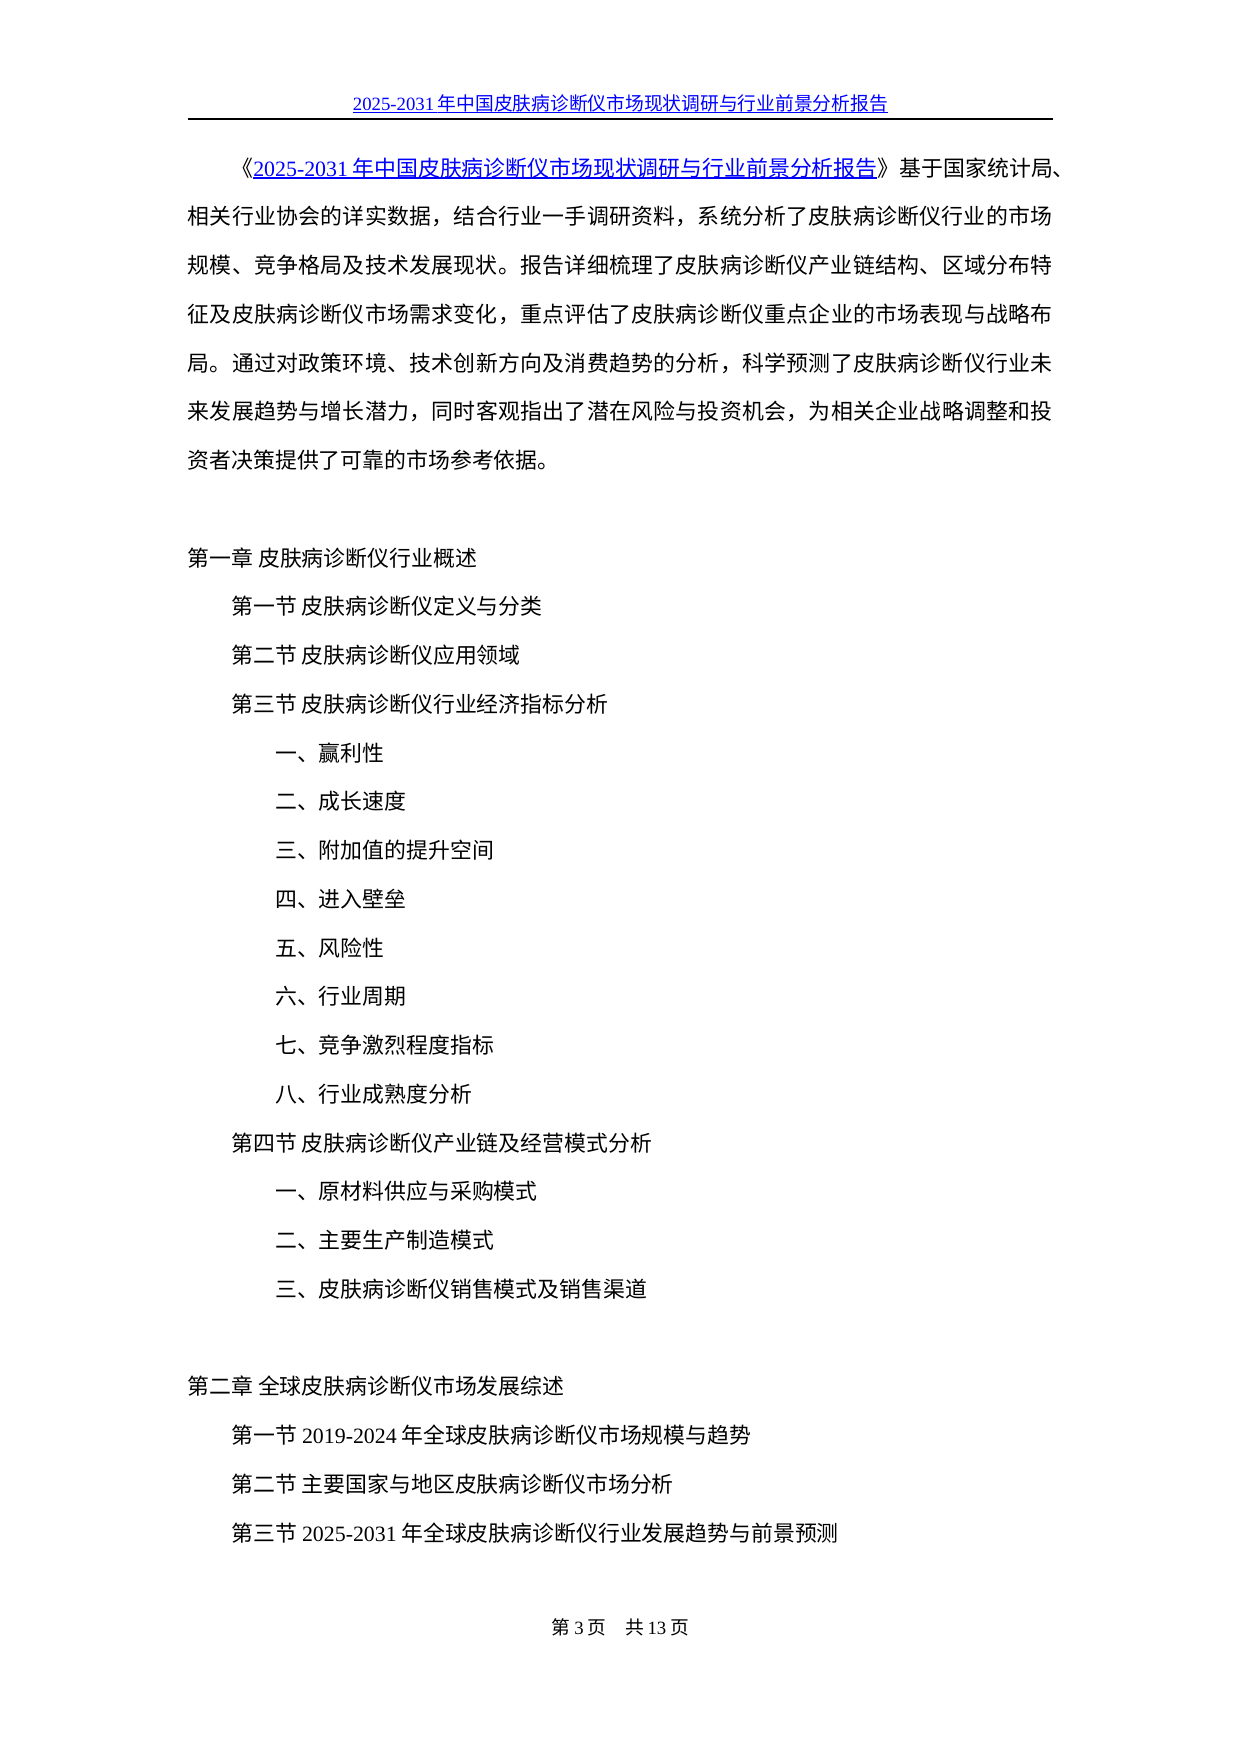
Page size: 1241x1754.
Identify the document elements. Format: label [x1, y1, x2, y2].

text [187, 150, 1053, 1548]
